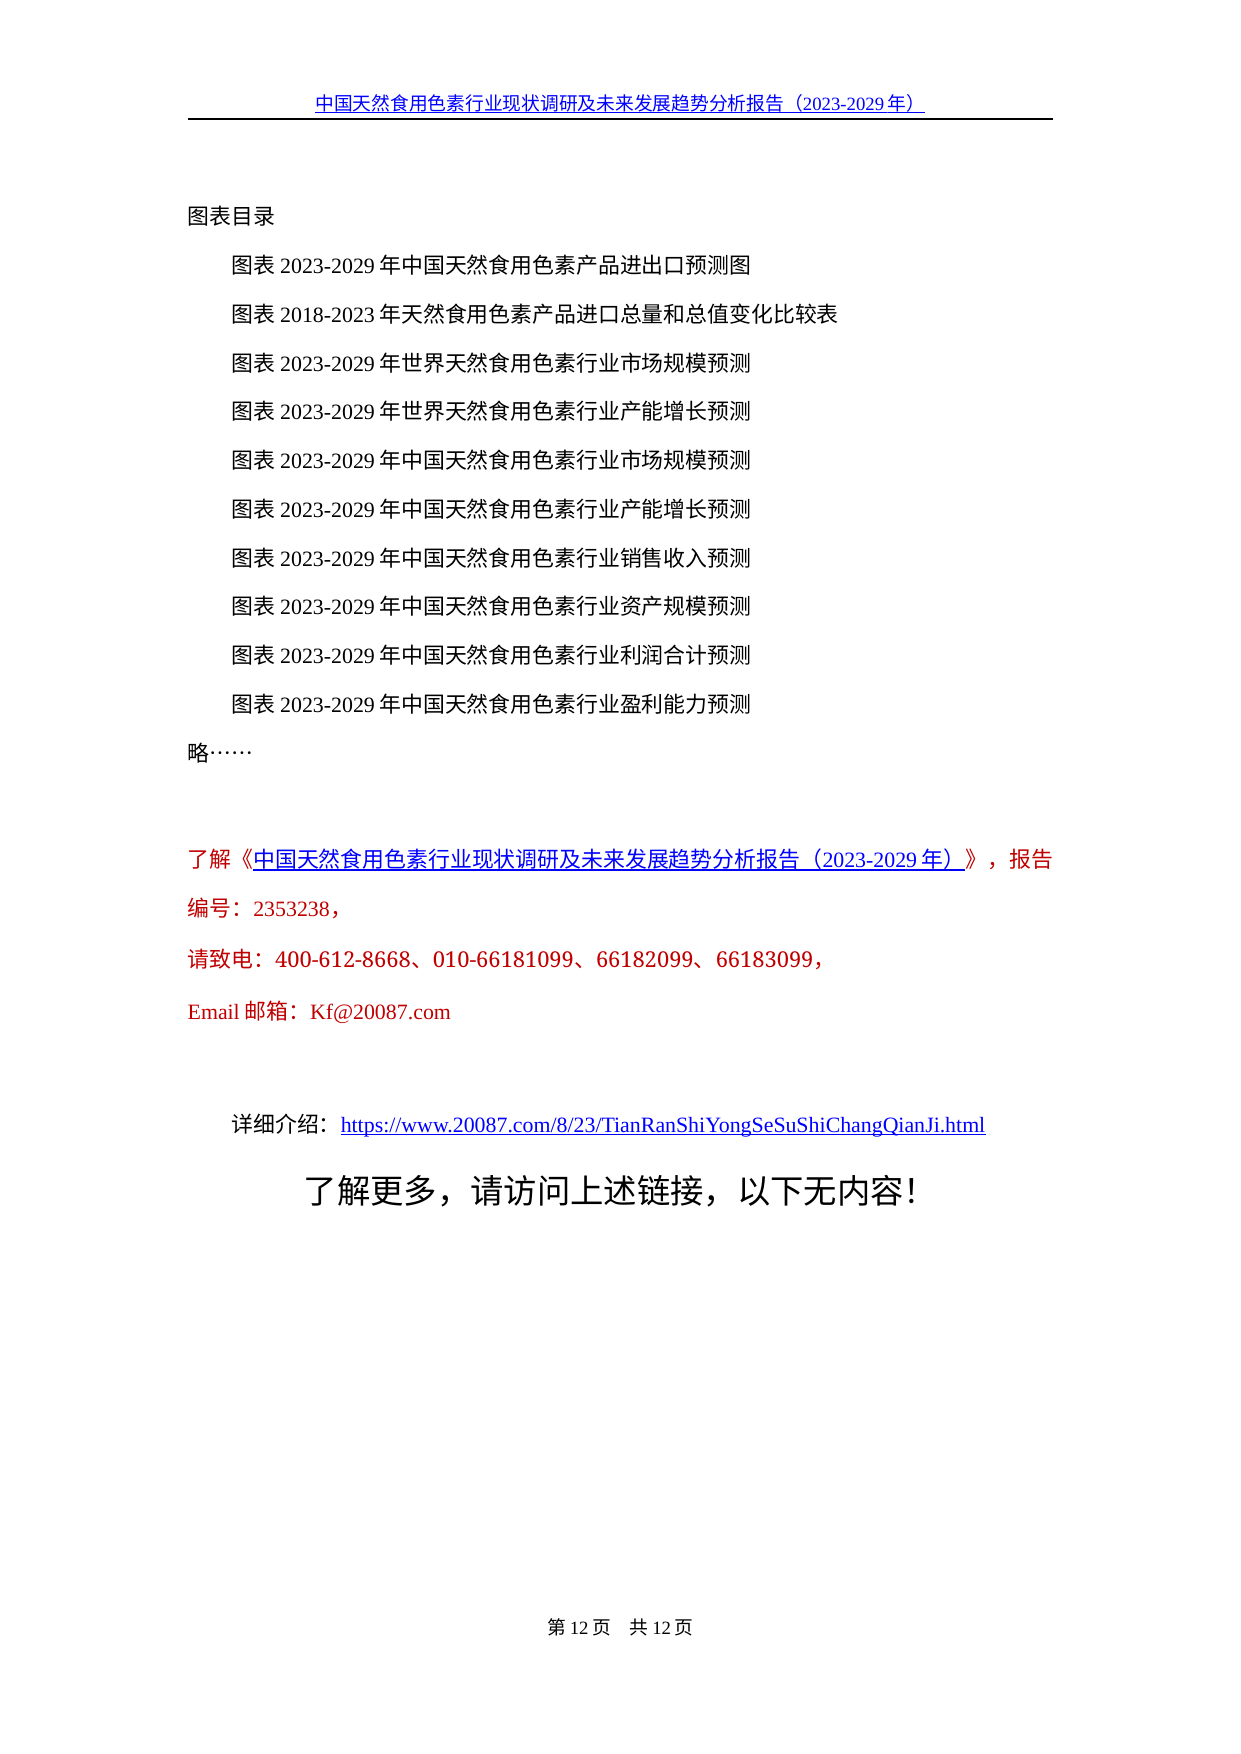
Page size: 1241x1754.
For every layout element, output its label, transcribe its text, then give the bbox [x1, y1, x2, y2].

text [187, 150, 1053, 768]
title 了解更多，请访问上述链接，以下无内容！ [187, 1156, 1053, 1221]
text 请致电：400-612-8668、010-66181099、66182099、66183099， [187, 942, 1053, 974]
text Email邮箱：Kf@20087.com [187, 993, 1053, 1026]
text 了解《中国天然食用色素行业现状调研及未来发展趋势分析报告（2023-2029年）》，报告编号：2353238， [187, 842, 1053, 923]
text 详细介绍：https://www.20087.com/8/23/TianRanShiYongSeSuShiChangQianJi.html [187, 1106, 1053, 1139]
